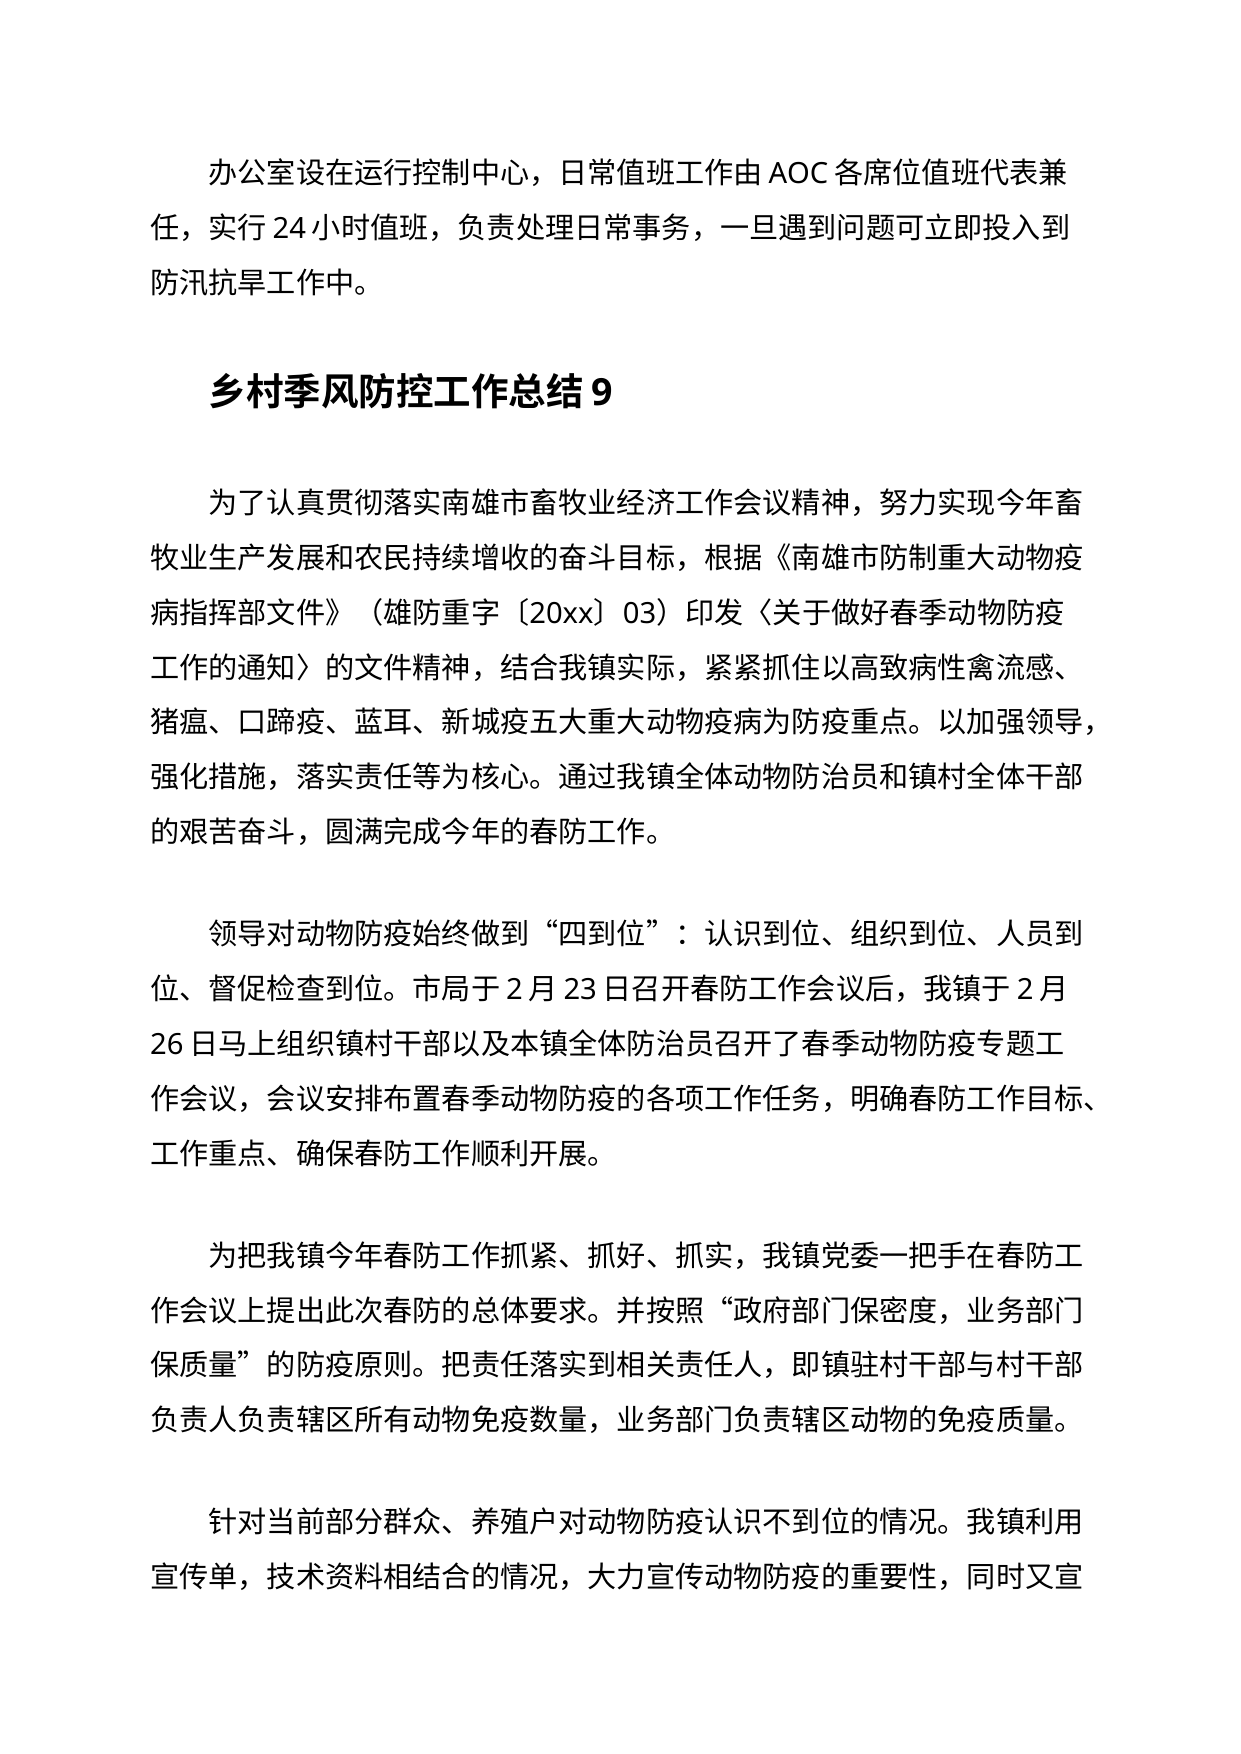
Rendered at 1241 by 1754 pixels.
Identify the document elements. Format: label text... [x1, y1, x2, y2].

text 办公室设在运行控制中心，日常值班工作由AOC各席位值班代表兼任，实行24小时值班，负责处理日常事务，一旦遇到问题可立即投入到防汛抗旱工作中。 [150, 150, 1090, 302]
text 为把我镇今年春防工作抓紧、抓好、抓实，我镇党委一把手在春防工作会议上提出此次春防的总体要求。并按照“政府部门保密度，业务部门保质量”的防疫原则。把责任落实到相关责任人，即镇驻村干部与村干部负责人负责辖区所有动物免疫数量，业务部门负责辖区动物的免疫质量。 [150, 1232, 1090, 1439]
text 领导对动物防疫始终做到“四到位”：认识到位、组织到位、人员到位、督促检查到位。市局于2月23日召开春防工作会议后，我镇于2月26日马上组织镇村干部以及本镇全体防治员召开了春季动物防疫专题工作会议，会议安排布置春季动物防疫的各项工作任务，明确春防工作目标、工作重点、确保春防工作顺利开展。 [150, 911, 1090, 1173]
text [150, 1499, 1090, 1596]
text 乡村季风防控工作总结9 [150, 362, 1090, 416]
text 为了认真贯彻落实南雄市畜牧业经济工作会议精神，努力实现今年畜牧业生产发展和农民持续增收的奋斗目标，根据《南雄市防制重大动物疫病指挥部文件》（雄防重字〔20xx〕03）印发〈关于做好春季动物防疫工作的通知〉的文件精神，结合我镇实际，紧紧抓住以高致病性禽流感、猪瘟、口蹄疫、蓝耳、新城疫五大重大动物疫病为防疫重点。以加强领导，强化措施，落实责任等为核心。通过我镇全体动物防治员和镇村全体干部的艰苦奋斗，圆满完成今年的春防工作。 [150, 479, 1090, 851]
